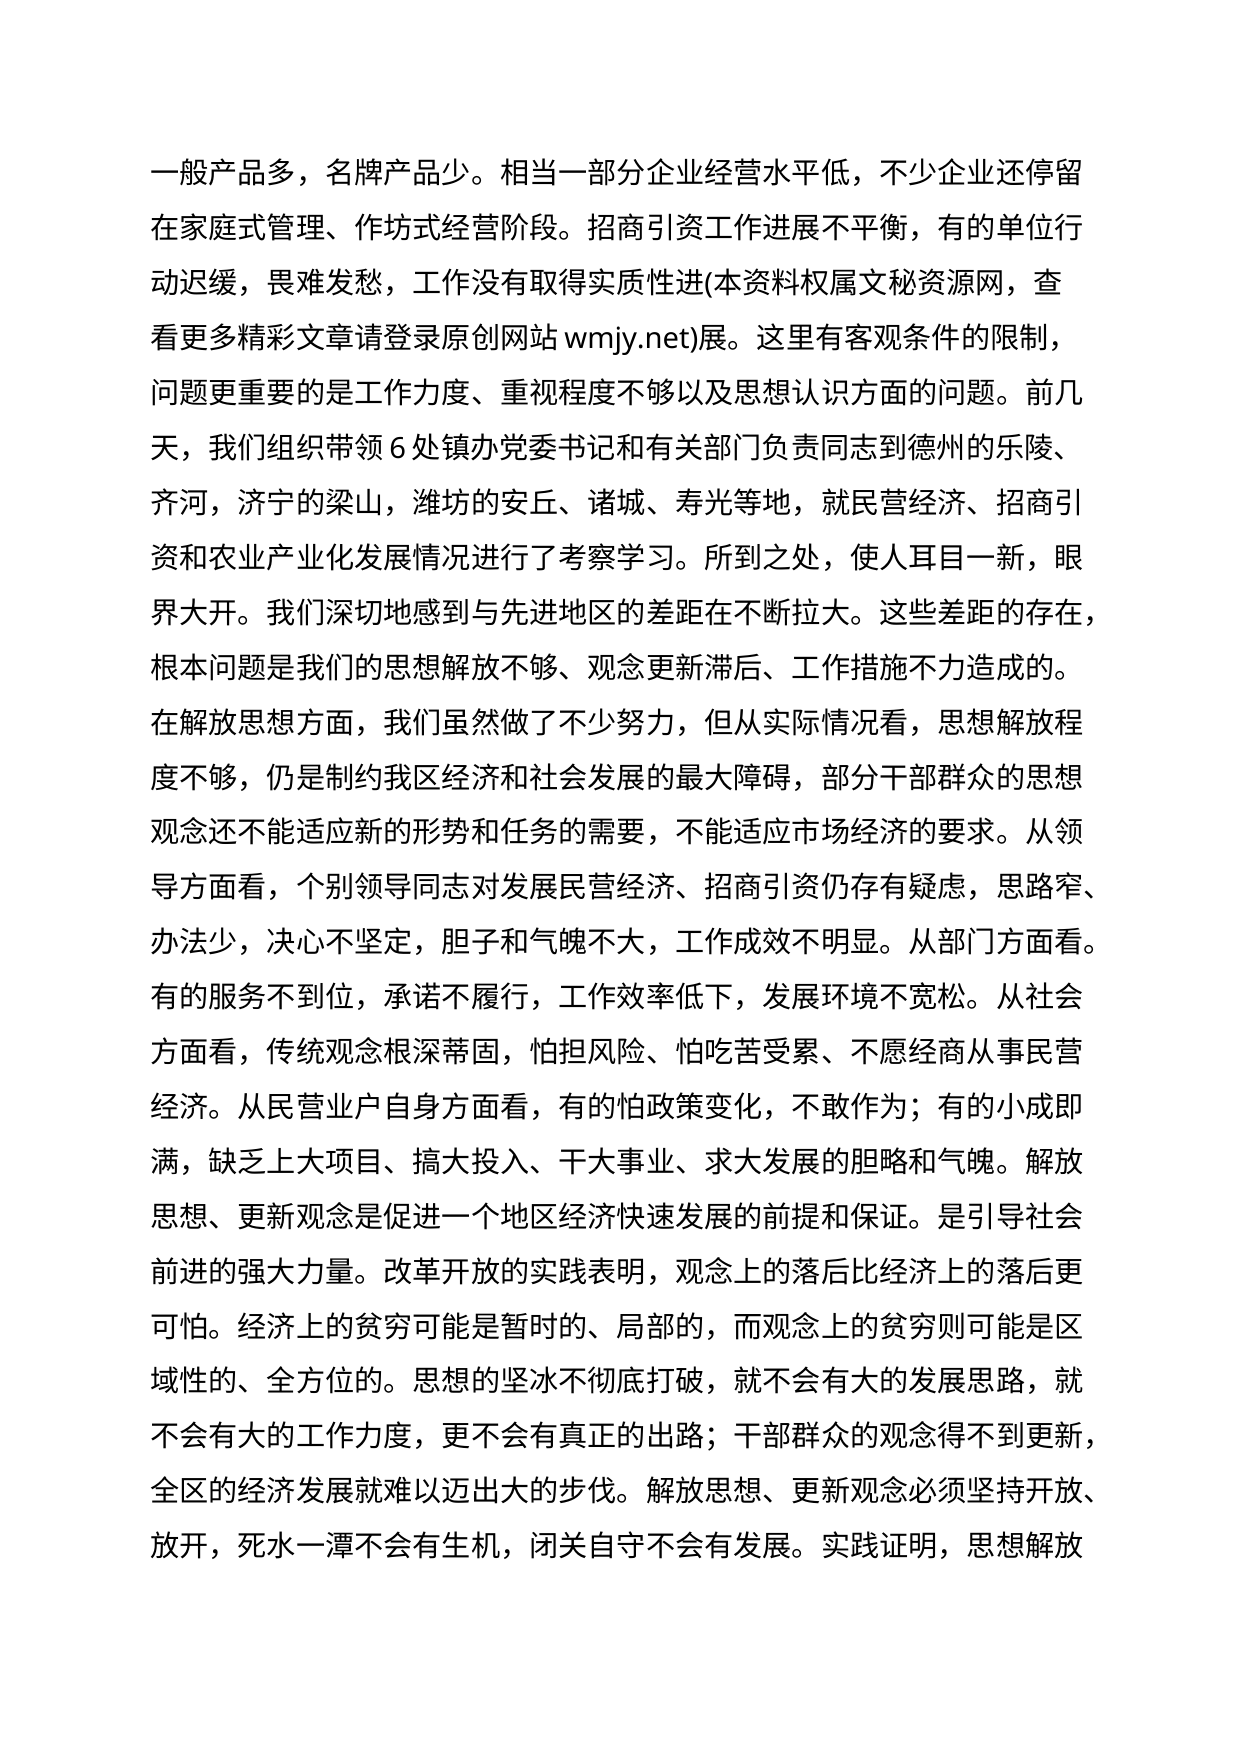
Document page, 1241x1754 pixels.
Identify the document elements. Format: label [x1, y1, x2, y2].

text [150, 150, 1090, 1565]
